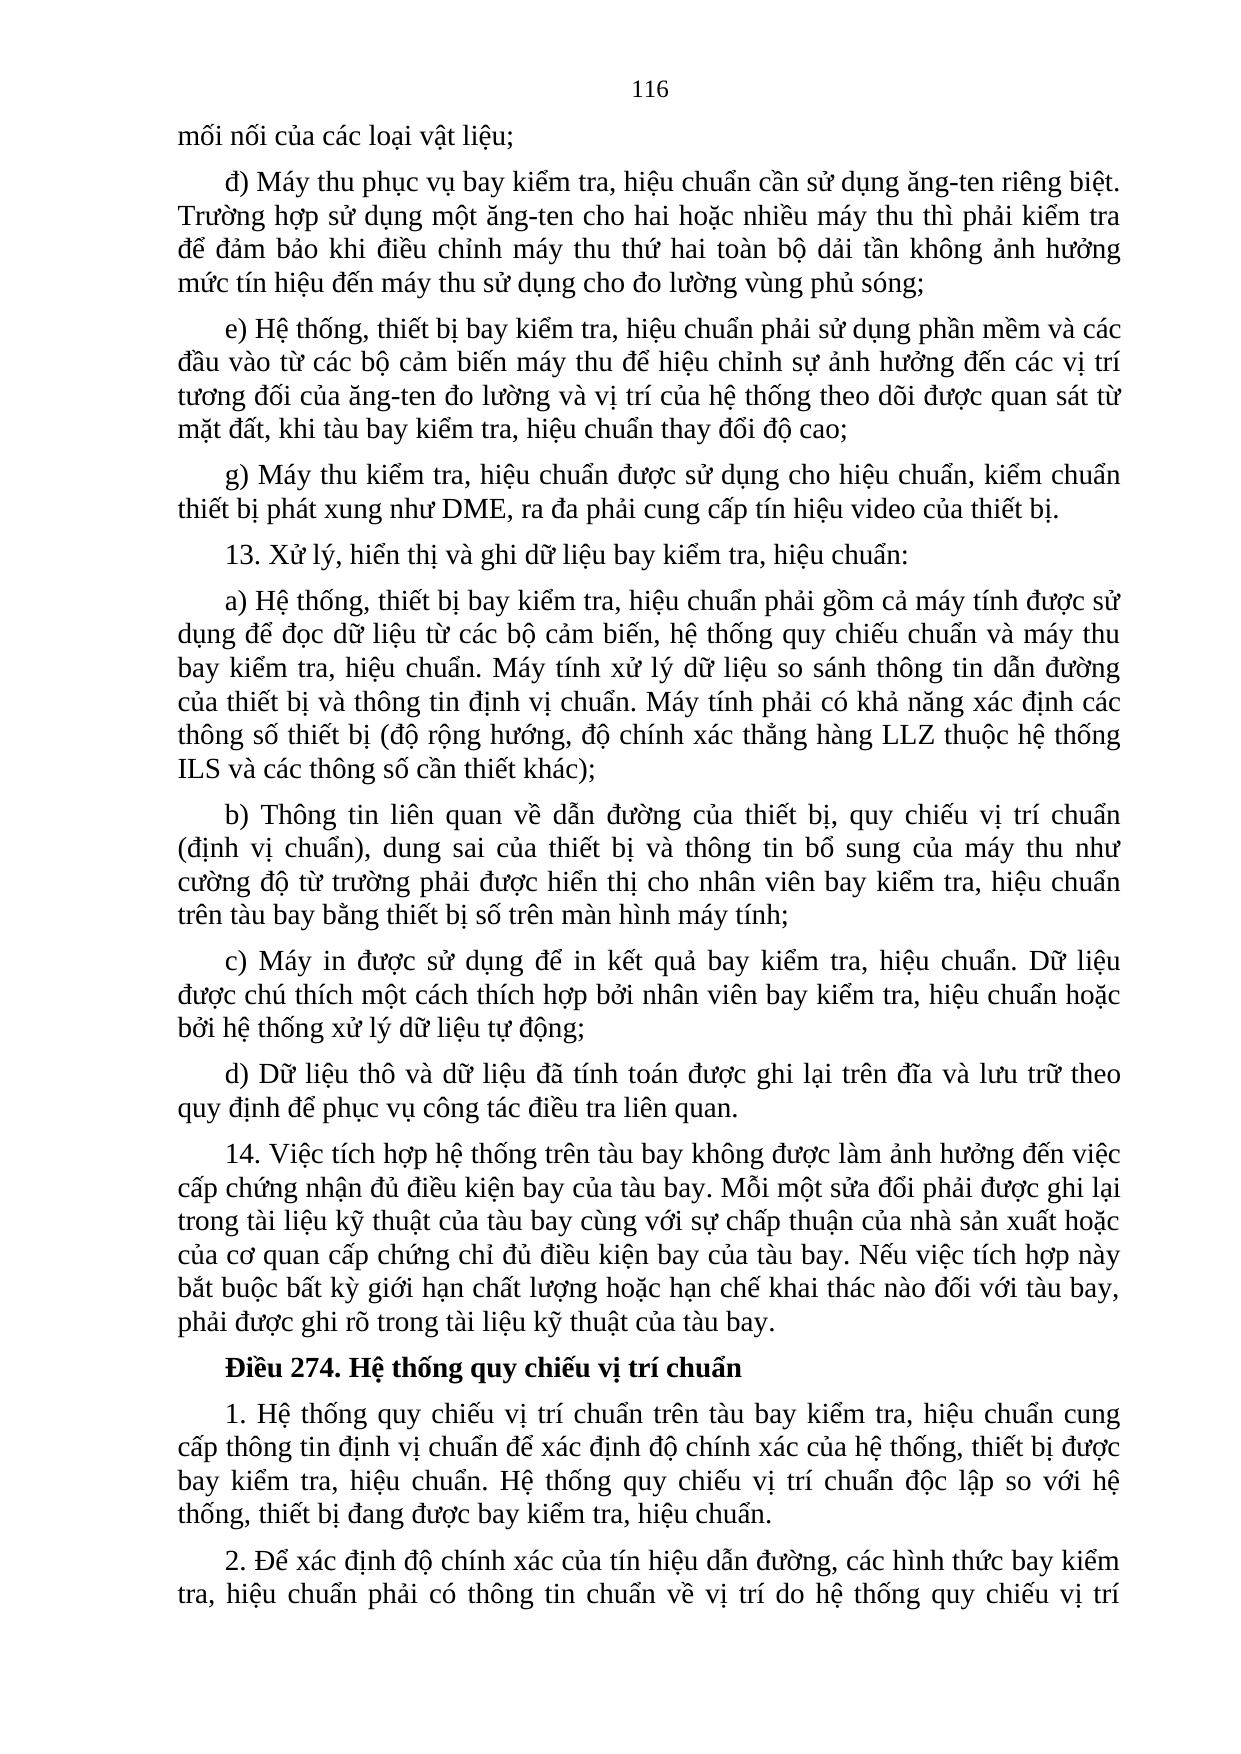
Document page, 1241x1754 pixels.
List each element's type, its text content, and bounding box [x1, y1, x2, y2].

text 13. Xử lý, hiển thị và ghi dữ liệu bay kiểm tra, hiệu chuẩn: [177, 537, 1122, 571]
text Điều 274. Hệ thống quy chiếu vị trí chuẩn [177, 1350, 1122, 1383]
text 14. Việc tích hợp hệ thống trên tàu bay không được làm ảnh hưởng đến việc cấp chứng nhận đủ điều kiện bay của tàu bay. Mỗi một sửa đổi phải được ghi lại trong tài liệu kỹ thuật của tàu bay cùng với sự chấp thuận của nhà sản xuất hoặc của cơ quan cấp chứng chỉ đủ điều kiện bay của tàu bay. Nếu việc tích hợp này bắt buộc bất kỳ giới hạn chất lượng hoặc hạn chế khai thác nào đối với tàu bay, phải được ghi rõ trong tài liệu kỹ thuật của tàu bay. [177, 1136, 1122, 1337]
text d) Dữ liệu thô và dữ liệu đã tính toán được ghi lại trên đĩa và lưu trữ theo quy định để phục vụ công tác điều tra liên quan. [177, 1057, 1122, 1124]
text 1. Hệ thống quy chiếu vị trí chuẩn trên tàu bay kiểm tra, hiệu chuẩn cung cấp thông tin định vị chuẩn để xác định độ chính xác của hệ thống, thiết bị được bay kiểm tra, hiệu chuẩn. Hệ thống quy chiếu vị trí chuẩn độc lập so với hệ thống, thiết bị đang được bay kiểm tra, hiệu chuẩn. [177, 1396, 1122, 1530]
text e) Hệ thống, thiết bị bay kiểm tra, hiệu chuẩn phải sử dụng phần mềm và các đầu vào từ các bộ cảm biến máy thu để hiệu chỉnh sự ảnh hưởng đến các vị trí tương đối của ăng-ten đo lường và vị trí của hệ thống theo dõi được quan sát từ mặt đất, khi tàu bay kiểm tra, hiệu chuẩn thay đổi độ cao; [177, 311, 1122, 445]
text a) Hệ thống, thiết bị bay kiểm tra, hiệu chuẩn phải gồm cả máy tính được sử dụng để đọc dữ liệu từ các bộ cảm biến, hệ thống quy chiếu chuẩn và máy thu bay kiểm tra, hiệu chuẩn. Máy tính xử lý dữ liệu so sánh thông tin dẫn đường của thiết bị và thông tin định vị chuẩn. Máy tính phải có khả năng xác định các thông số thiết bị (độ rộng hướng, độ chính xác thẳng hàng LLZ thuộc hệ thống ILS và các thông số cần thiết khác); [177, 583, 1122, 784]
text c) Máy in được sử dụng để in kết quả bay kiểm tra, hiệu chuẩn. Dữ liệu được chú thích một cách thích hợp bởi nhân viên bay kiểm tra, hiệu chuẩn hoặc bởi hệ thống xử lý dữ liệu tự động; [177, 943, 1122, 1044]
text b) Thông tin liên quan về dẫn đường của thiết bị, quy chiếu vị trí chuẩn (định vị chuẩn), dung sai của thiết bị và thông tin bổ sung của máy thu như cường độ từ trường phải được hiển thị cho nhân viên bay kiểm tra, hiệu chuẩn trên tàu bay bằng thiết bị số trên màn hình máy tính; [177, 797, 1122, 931]
text g) Máy thu kiểm tra, hiệu chuẩn được sử dụng cho hiệu chuẩn, kiểm chuẩn thiết bị phát xung như DME, ra đa phải cung cấp tín hiệu video của thiết bị. [177, 457, 1122, 524]
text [177, 1543, 1122, 1610]
text đ) Máy thu phục vụ bay kiểm tra, hiệu chuẩn cần sử dụng ăng-ten riêng biệt. Trường hợp sử dụng một ăng-ten cho hai hoặc nhiều máy thu thì phải kiểm tra để đảm bảo khi điều chỉnh máy thu thứ hai toàn bộ dải tần không ảnh hưởng mức tín hiệu đến máy thu sử dụng cho đo lường vùng phủ sóng; [177, 164, 1122, 298]
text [177, 118, 1122, 152]
